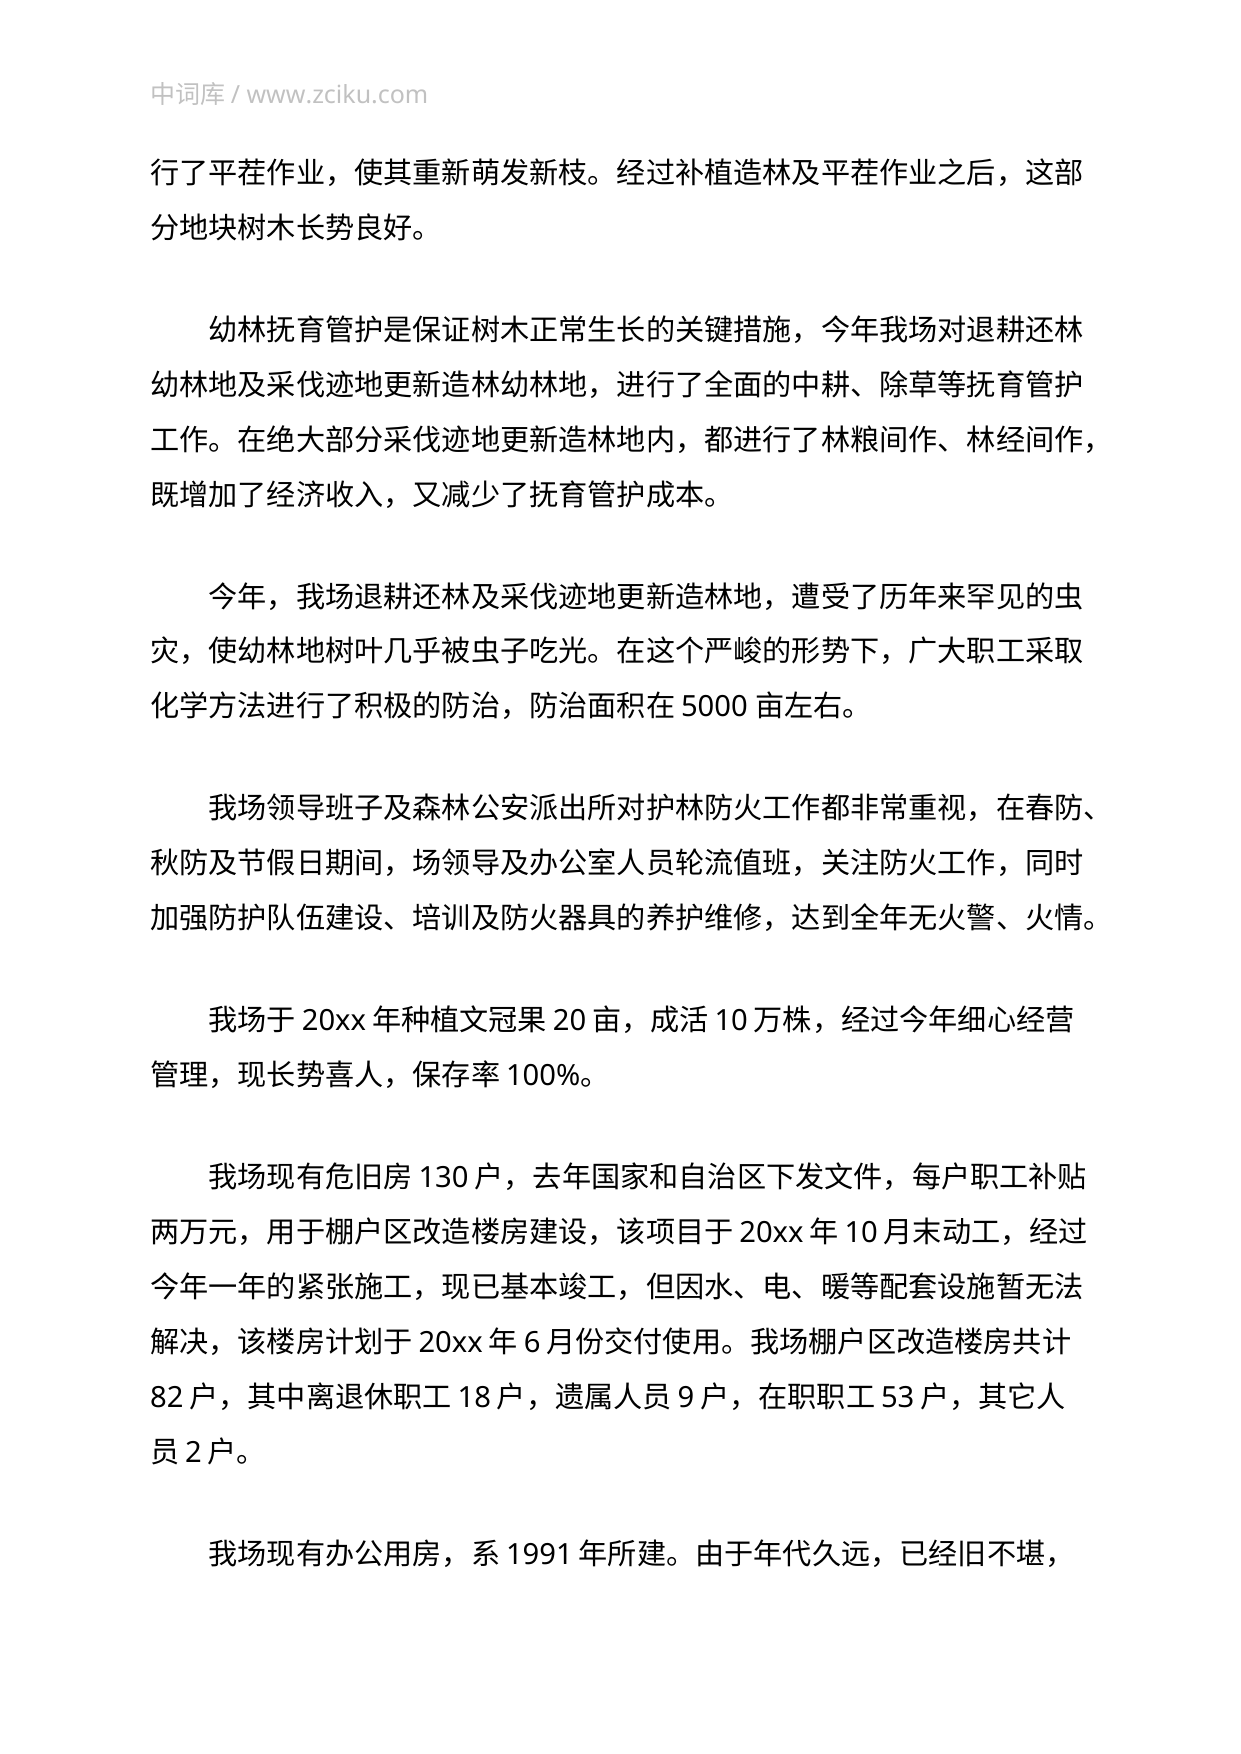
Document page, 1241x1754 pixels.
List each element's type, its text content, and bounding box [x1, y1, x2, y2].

text 幼林抚育管护是保证树木正常生长的关键措施，今年我场对退耕还林幼林地及采伐迹地更新造林幼林地，进行了全面的中耕、除草等抚育管护工作。在绝大部分采伐迹地更新造林地内，都进行了林粮间作、林经间作，既增加了经济收入，又减少了抚育管护成本。 [150, 307, 1090, 514]
text 我场领导班子及森林公安派出所对护林防火工作都非常重视，在春防、秋防及节假日期间，场领导及办公室人员轮流值班，关注防火工作，同时加强防护队伍建设、培训及防火器具的养护维修，达到全年无火警、火情。 [150, 785, 1090, 937]
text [150, 1530, 1090, 1573]
text 今年，我场退耕还林及采伐迹地更新造林地，遭受了历年来罕见的虫灾，使幼林地树叶几乎被虫子吃光。在这个严峻的形势下，广大职工采取化学方法进行了积极的防治，防治面积在5000 亩左右。 [150, 573, 1090, 725]
text 我场于20xx年种植文冠果20亩，成活10万株，经过今年细心经营管理，现长势喜人，保存率100%。 [150, 996, 1090, 1094]
text 我场现有危旧房130户，去年国家和自治区下发文件，每户职工补贴两万元，用于棚户区改造楼房建设，该项目于20xx年10月末动工，经过今年一年的紧张施工，现已基本竣工，但因水、电、暖等配套设施暂无法解决，该楼房计划于20xx年6月份交付使用。我场棚户区改造楼房共计82户，其中离退休职工18户，遗属人员9户，在职职工53户，其它人员2户。 [150, 1153, 1090, 1471]
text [150, 150, 1090, 247]
